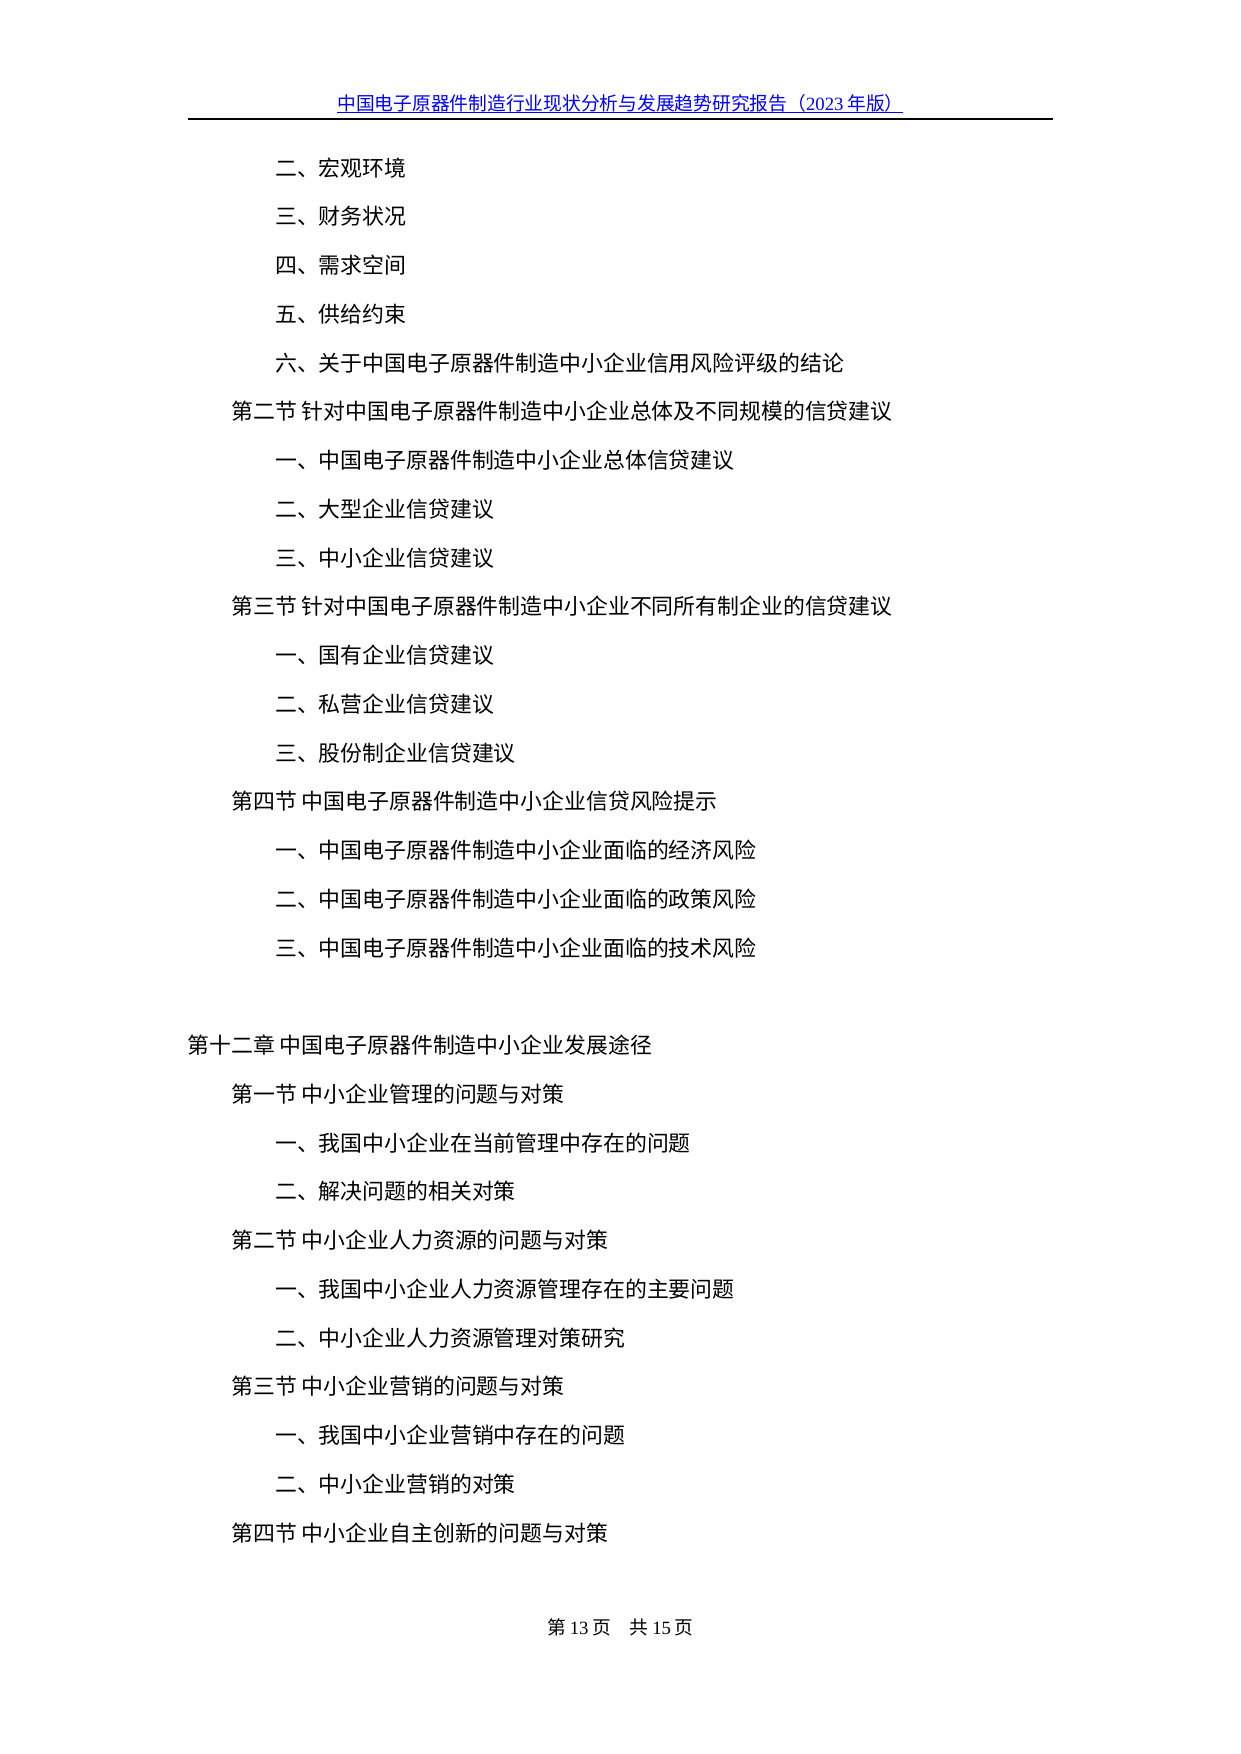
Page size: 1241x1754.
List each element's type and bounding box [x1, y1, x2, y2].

text [187, 150, 1053, 1548]
